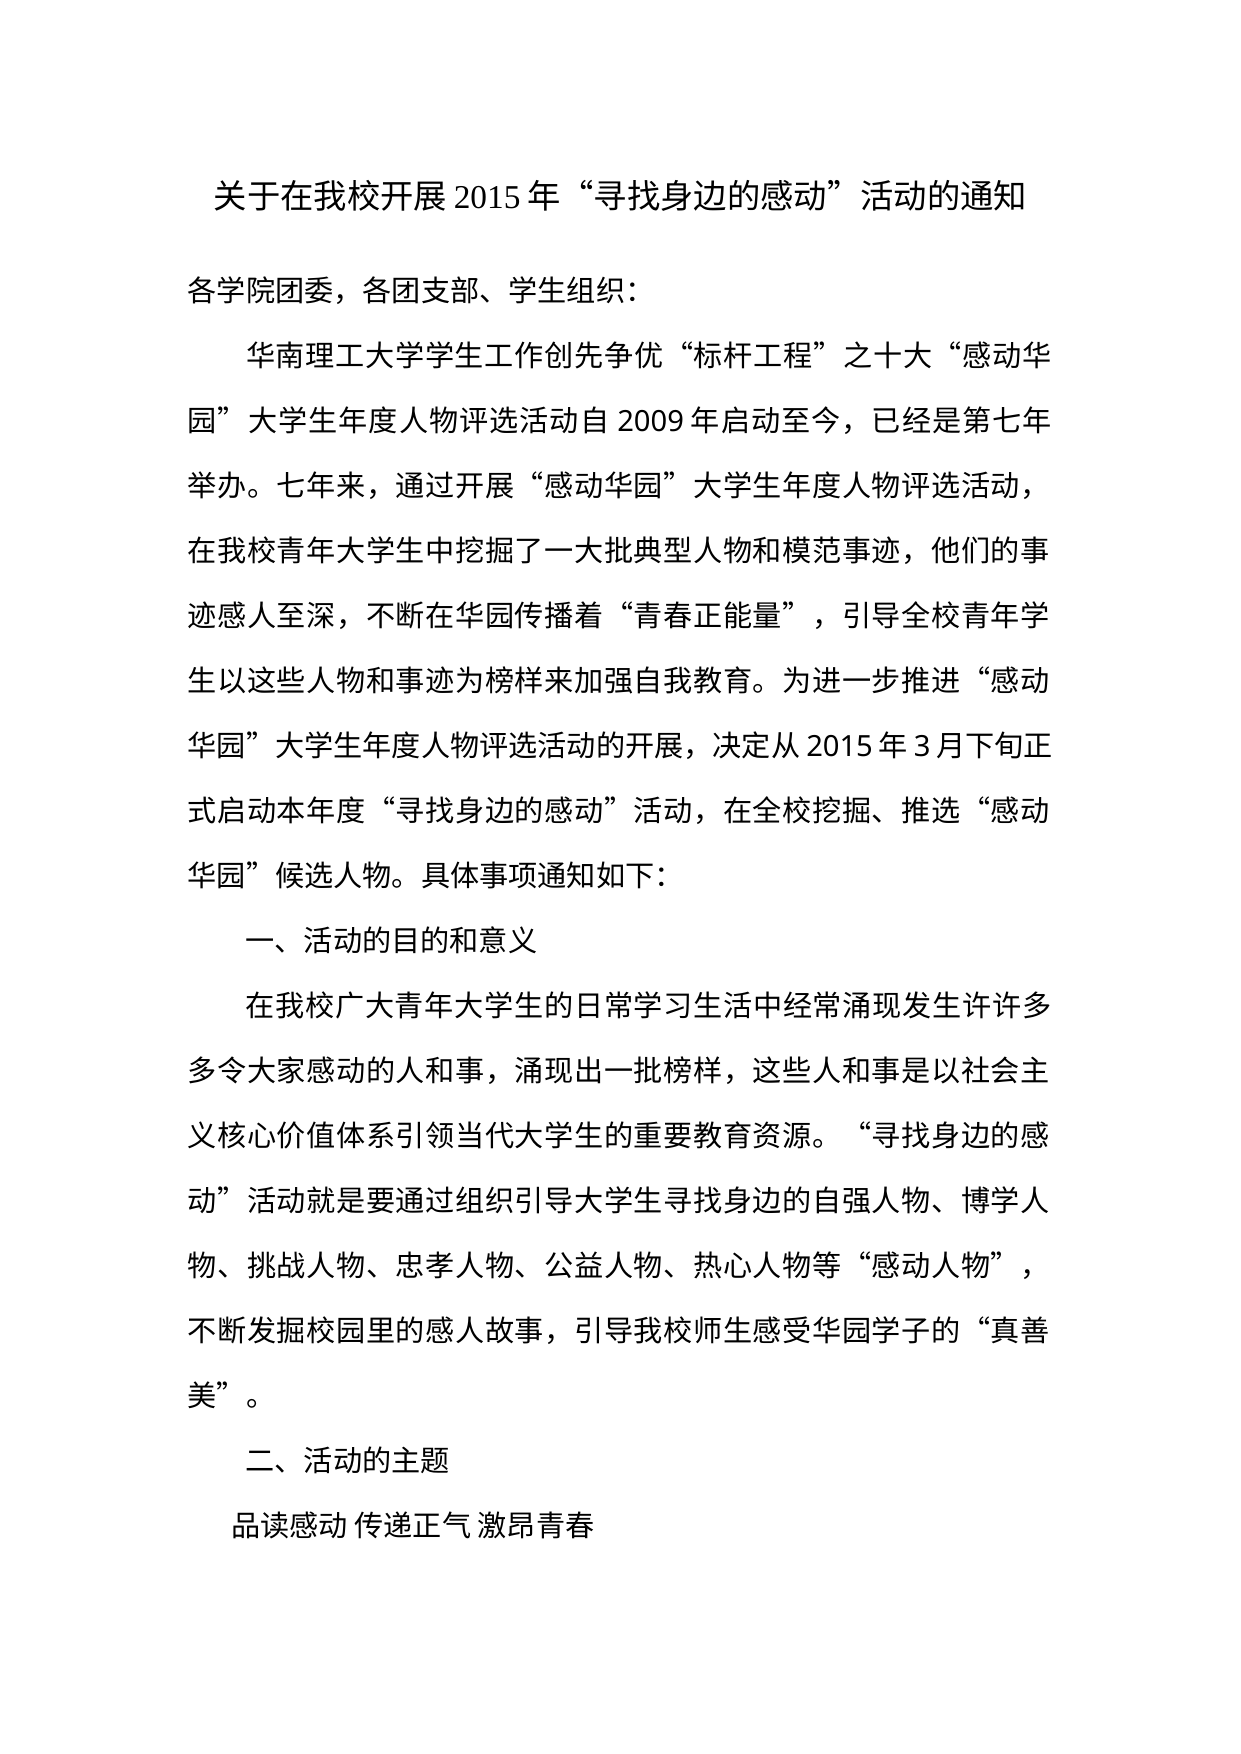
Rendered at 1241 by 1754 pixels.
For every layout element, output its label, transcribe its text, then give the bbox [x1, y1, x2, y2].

text 一、活动的目的和意义 [187, 906, 1053, 971]
text 二、活动的主题 [187, 1426, 1053, 1491]
text 关于在我校开展2015年“寻找身边的感动”活动的通知 [187, 162, 1053, 227]
text 在我校广大青年大学生的日常学习生活中经常涌现发生许许多多令大家感动的人和事，涌现出一批榜样，这些人和事是以社会主义核心价值体系引领当代大学生的重要教育资源。“寻找身边的感动”活动就是要通过组织引导大学生寻找身边的自强人物、博学人物、挑战人物、忠孝人物、公益人物、热心人物等“感动人物”，不断发掘校园里的感人故事，引导我校师生感受华园学子的“真善美”。 [187, 971, 1053, 1426]
text 品读感动 传递正气 激昂青春 [187, 1491, 1053, 1556]
text 各学院团委，各团支部、学生组织： [187, 256, 1053, 321]
text 华南理工大学学生工作创先争优“标杆工程”之十大“感动华园”大学生年度人物评选活动自2009年启动至今，已经是第七年举办。七年来，通过开展“感动华园”大学生年度人物评选活动，在我校青年大学生中挖掘了一大批典型人物和模范事迹，他们的事迹感人至深，不断在华园传播着“青春正能量”，引导全校青年学生以这些人物和事迹为榜样来加强自我教育。为进一步推进“感动华园”大学生年度人物评选活动的开展，决定从2015年3月下旬正式启动本年度“寻找身边的感动”活动，在全校挖掘、推选“感动华园”候选人物。具体事项通知如下： [187, 321, 1053, 906]
